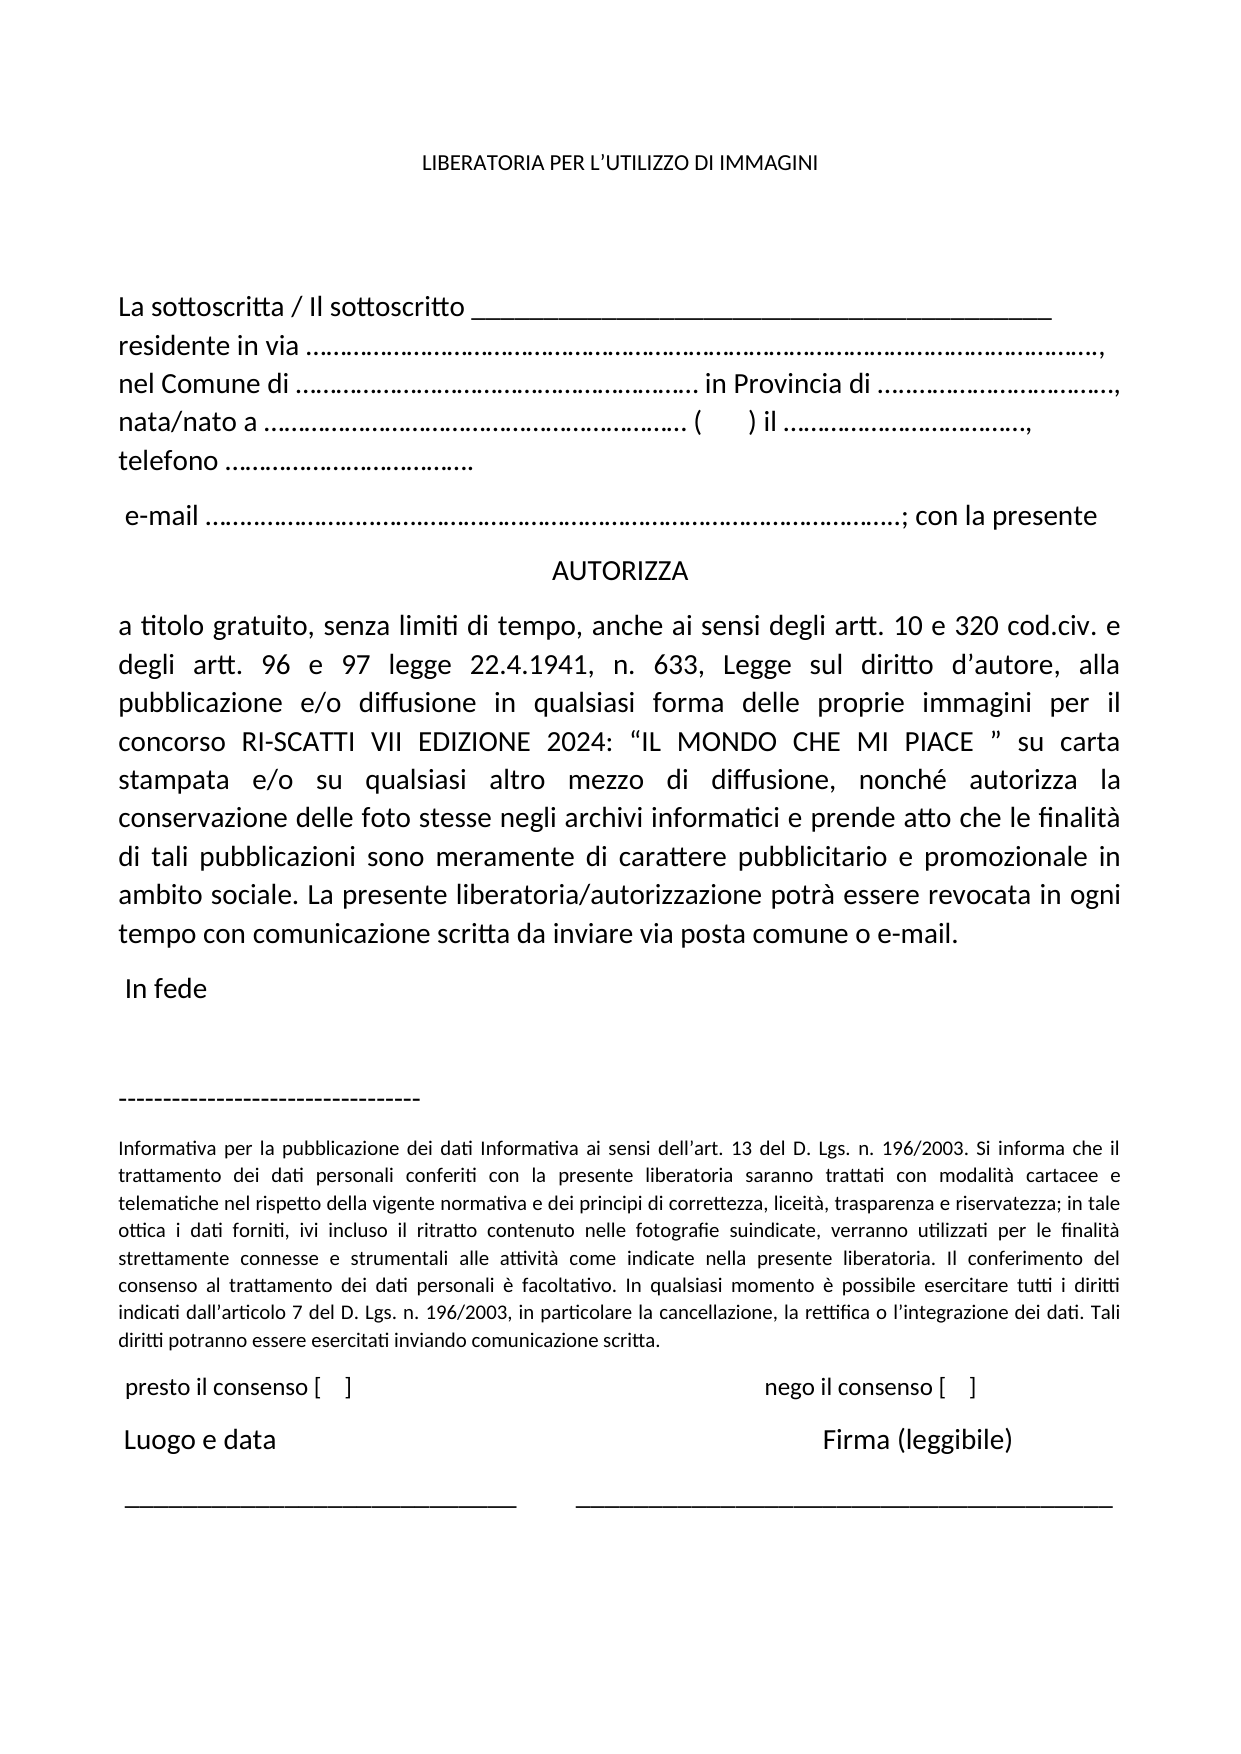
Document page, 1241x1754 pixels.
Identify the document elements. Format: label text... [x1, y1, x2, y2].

text La sottoscritta / Il sottoscritto ________________________________________ residente in via ………………………………………………………………………………………………………., nel Comune di …………………………………………………… in Provincia di …..…………………………, nata/nato a ……………………………………………………… ( ) il ………………………………, telefono ………………………………. [118, 288, 1122, 478]
text ___________________________ _____________________________________ [118, 1476, 1122, 1512]
text AUTORIZZA [118, 552, 1122, 588]
text a titolo gratuito, senza limiti di tempo, anche ai sensi degli artt. 10 e 320 cod.civ. e degli artt. 96 e 97 legge 22.4.1941, n. 633, Legge sul diritto d’autore, alla pubblicazione e/o diffusione in qualsiasi forma delle proprie immagini per il concorso RI-SCATTI VII EDIZIONE 2024: “IL MONDO CHE MI PIACE ” su carta stampata e/o su qualsiasi altro mezzo di diffusione, nonché autorizza la conservazione delle foto stesse negli archivi informatici e prende atto che le finalità di tali pubblicazioni sono meramente di carattere pubblicitario e promozionale in ambito sociale. La presente liberatoria/autorizzazione potrà essere revocata in ogni tempo con comunicazione scritta da inviare via posta comune o e-mail. [118, 607, 1122, 950]
text ---------------------------------- [118, 1080, 1122, 1116]
text In fede [118, 970, 1122, 1006]
text LIBERATORIA PER L’UTILIZZO DI IMMAGINI [118, 148, 1122, 176]
text Luogo e data Firma (leggibile) [118, 1421, 1122, 1457]
text Informativa per la pubblicazione dei dati Informativa ai sensi dell’art. 13 del D. Lgs. n. 196/2003. Si informa che il trattamento dei dati personali conferiti con la presente liberatoria saranno trattati con modalità cartacee e telematiche nel rispetto della vigente normativa e dei principi di correttezza, liceità, trasparenza e riservatezza; in tale ottica i dati forniti, ivi incluso il ritratto contenuto nelle fotografie suindicate, verranno utilizzati per le finalità strettamente connesse e strumentali alle attività come indicate nella presente liberatoria. Il conferimento del consenso al trattamento dei dati personali è facoltativo. In qualsiasi momento è possibile esercitare tutti i diritti indicati dall’articolo 7 del D. Lgs. n. 196/2003, in particolare la cancellazione, la rettifica o l’integrazione dei dati. Tali diritti potranno essere esercitati inviando comunicazione scritta. [118, 1135, 1122, 1352]
text e-mail ……..……………..…….……………………………………………………………..; con la presente [118, 497, 1122, 533]
text presto il consenso [ ] nego il consenso [ ] [118, 1371, 1122, 1402]
